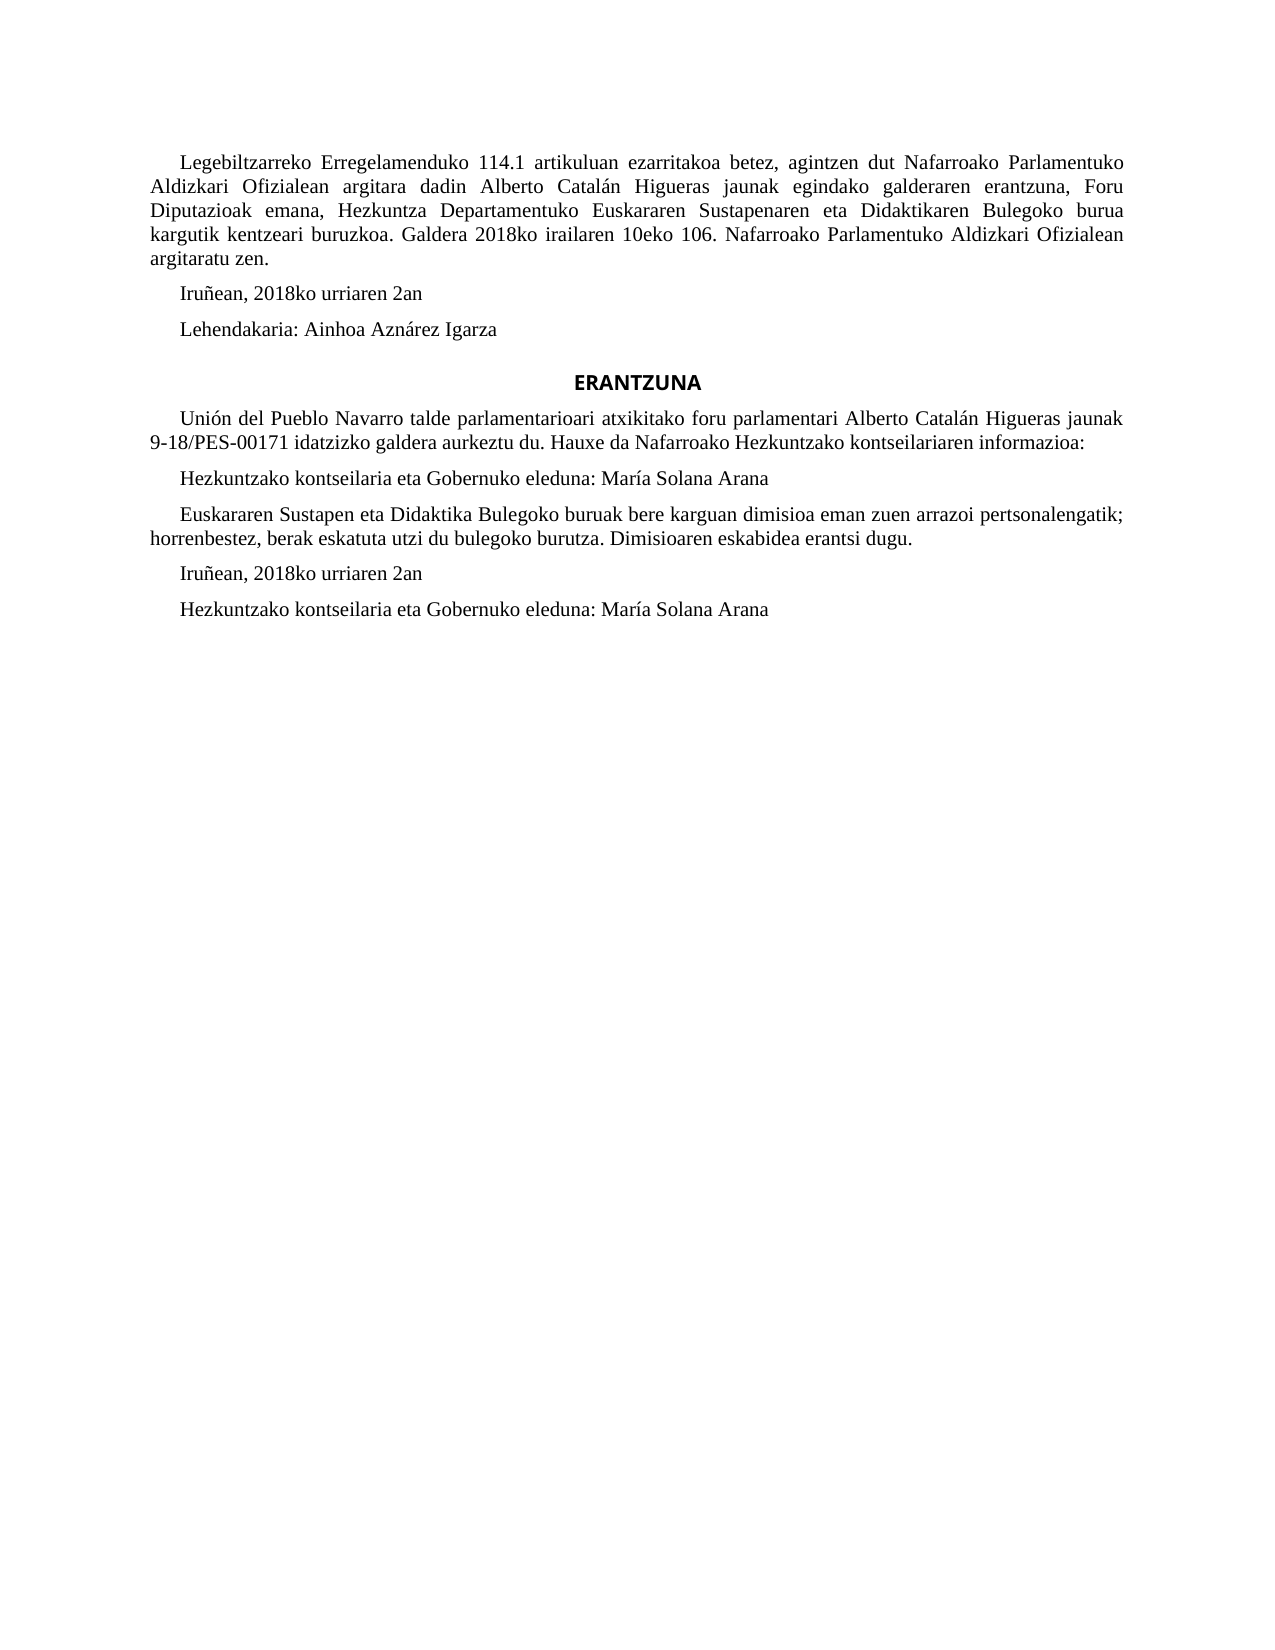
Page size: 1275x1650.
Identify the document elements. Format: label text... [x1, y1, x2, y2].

text Iruñean, 2018ko urriaren 2an [150, 282, 1125, 306]
text Lehendakaria: Ainhoa Aznárez Igarza [150, 317, 1125, 341]
text Unión del Pueblo Navarro talde parlamentarioari atxikitako foru parlamentari Alberto Catalán Higueras jaunak 9-18/PES-00171 idatzizko galdera aurkeztu du. Hauxe da Nafarroako Hezkuntzako kontseilariaren informazioa: [150, 406, 1125, 454]
text Legebiltzarreko Erregelamenduko 114.1 artikuluan ezarritakoa betez, agintzen dut Nafarroako Parlamentuko Aldizkari Ofizialean argitara dadin Alberto Catalán Higueras jaunak egindako galderaren erantzuna, Foru Diputazioak emana, Hezkuntza Departamentuko Euskararen Sustapenaren eta Didaktikaren Bulegoko burua kargutik kentzeari buruzkoa. Galdera 2018ko irailaren 10eko 106. Nafarroako Parlamentuko Aldizkari Ofizialean argitaratu zen. [150, 150, 1125, 270]
text ERANTZUNA [150, 371, 1125, 395]
text Hezkuntzako kontseilaria eta Gobernuko eleduna: María Solana Arana [150, 597, 1125, 621]
text Iruñean, 2018ko urriaren 2an [150, 562, 1125, 586]
text Euskararen Sustapen eta Didaktika Bulegoko buruak bere karguan dimisioa eman zuen arrazoi pertsonalengatik; horrenbestez, berak eskatuta utzi du bulegoko burutza. Dimisioaren eskabidea erantsi dugu. [150, 502, 1125, 550]
text Hezkuntzako kontseilaria eta Gobernuko eleduna: María Solana Arana [150, 466, 1125, 490]
